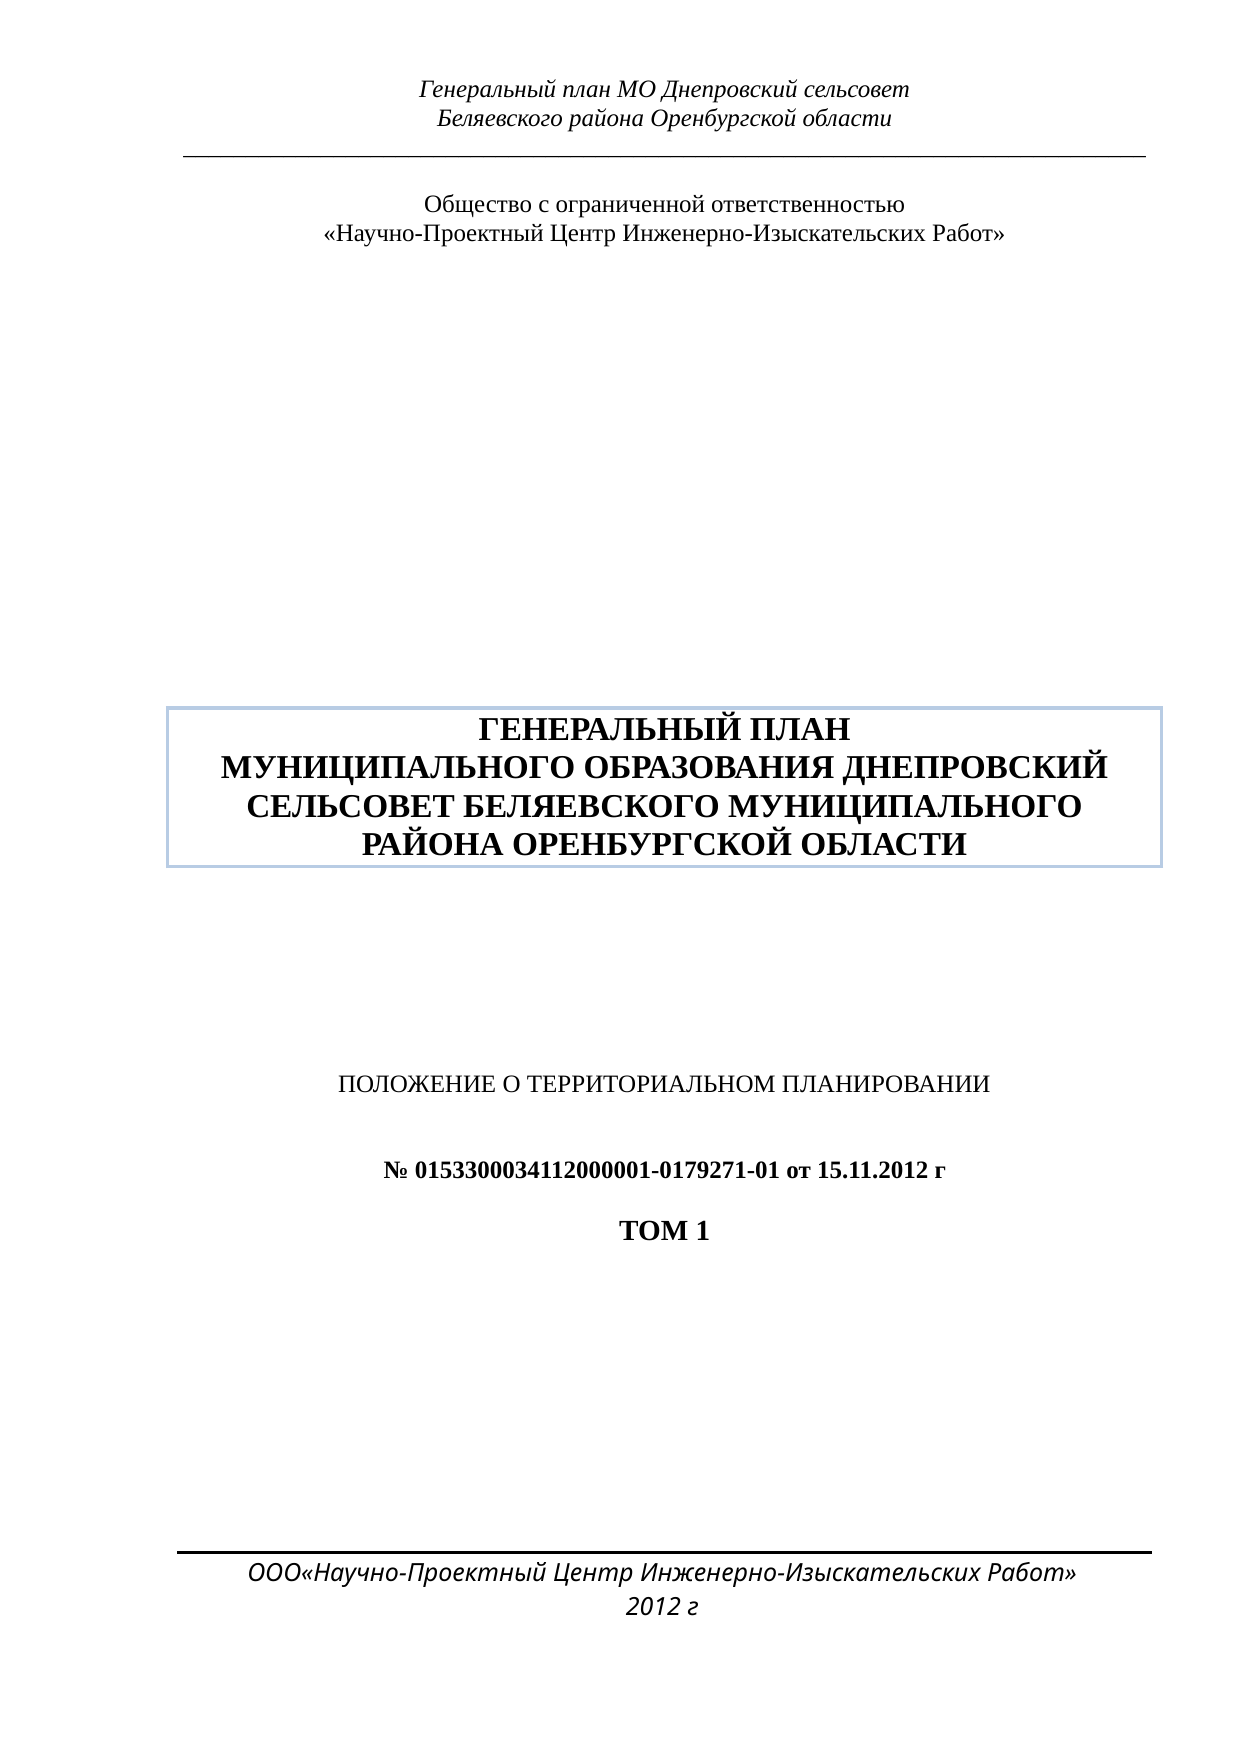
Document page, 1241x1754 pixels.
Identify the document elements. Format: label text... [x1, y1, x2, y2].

text № 0153300034112000001-0179271-01 от 15.11.2012 г [177, 1156, 1152, 1184]
text «Научно-Проектный Центр Инженерно-Изыскательских Работ» [177, 218, 1152, 246]
text РАЙОНА ОРЕНБУРГСКОЙ ОБЛАСТИ [169, 821, 1160, 865]
text Общество с ограниченной ответственностью [177, 189, 1152, 218]
text МУНИЦИПАЛЬНОГО ОБРАЗОВАНИЯ ДНЕПРОВСКИЙ СЕЛЬСОВЕТ БЕЛЯЕВСКОГО МУНИЦИПАЛЬНОГО [177, 748, 1152, 821]
text ТОМ 1 [177, 1213, 1152, 1247]
text ГЕНЕРАЛЬНЫЙ ПЛАН [169, 710, 1160, 748]
text ПОЛОЖЕНИЕ О ТЕРРИТОРИАЛЬНОМ ПЛАНИРОВАНИИ [177, 1069, 1152, 1098]
